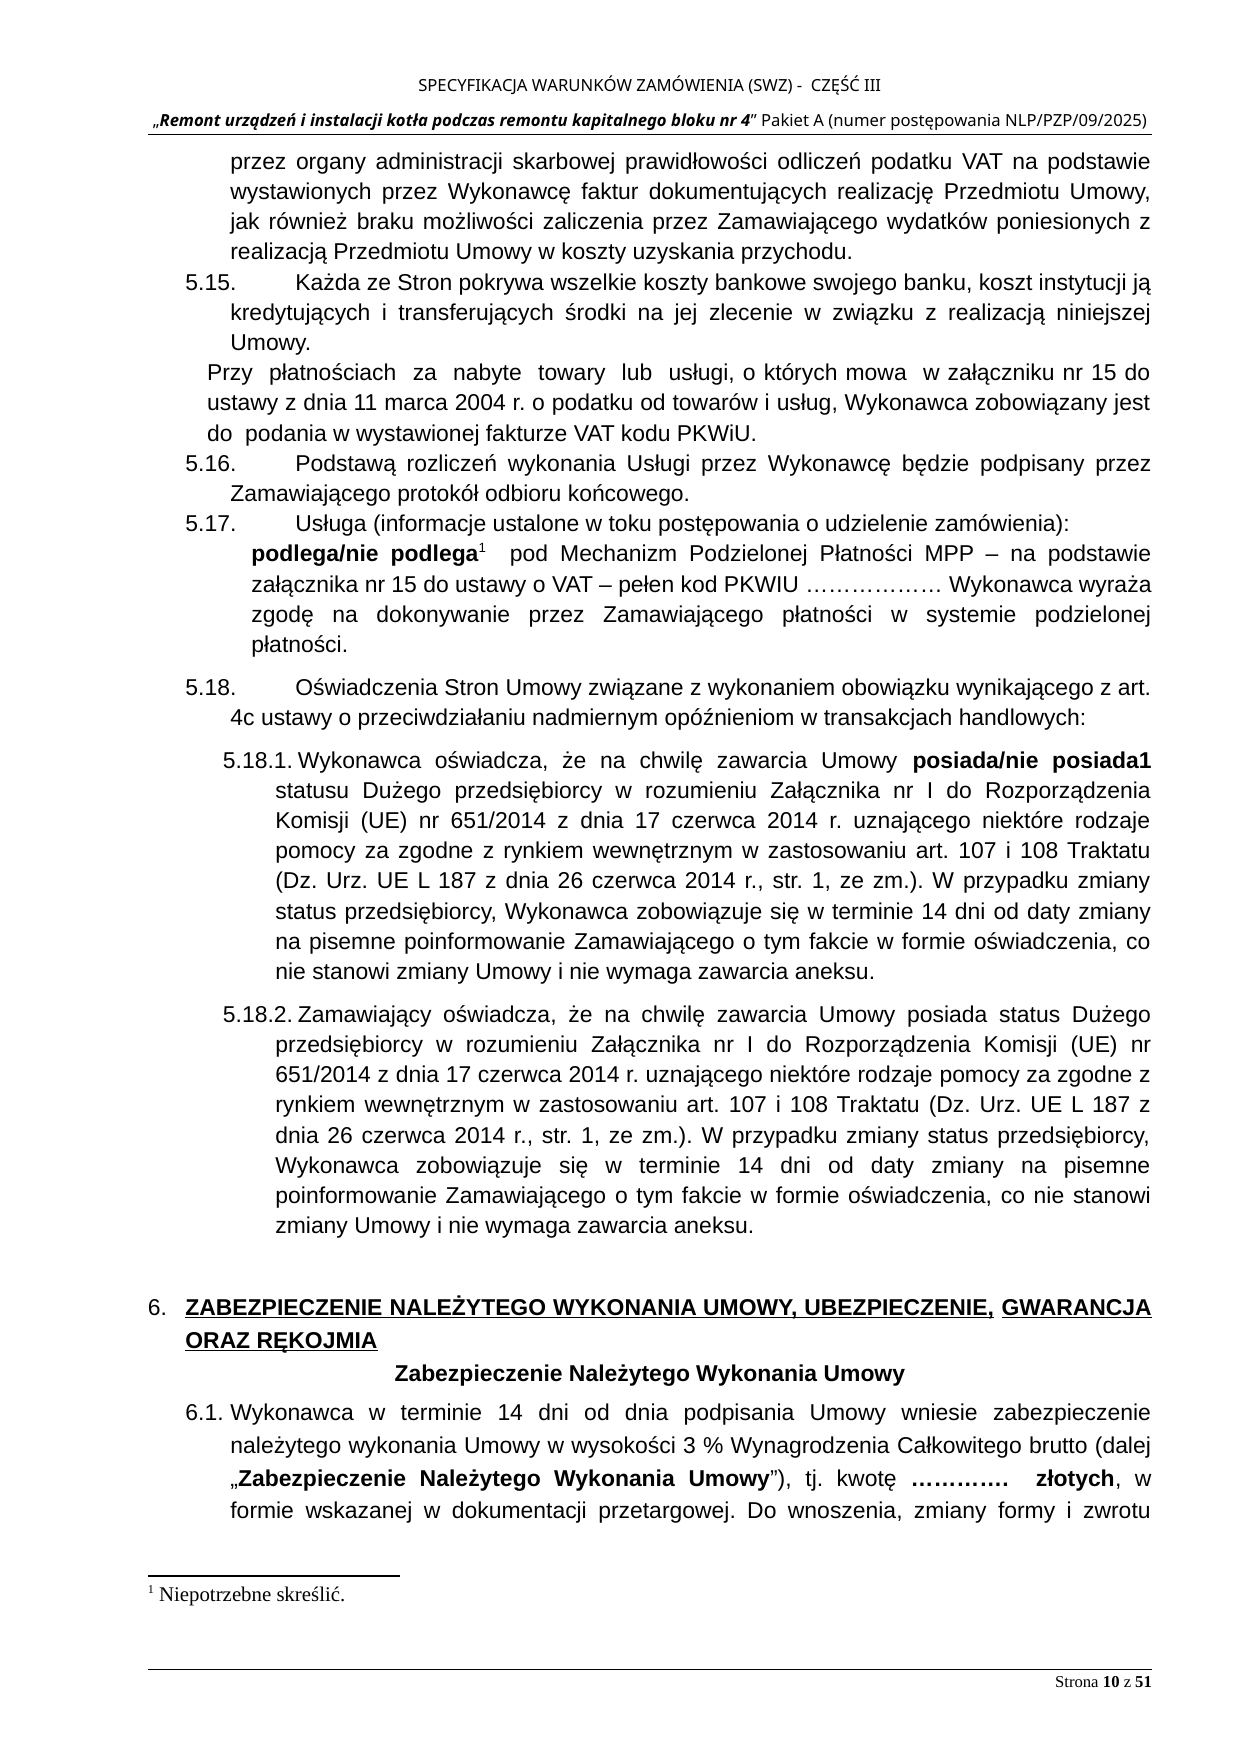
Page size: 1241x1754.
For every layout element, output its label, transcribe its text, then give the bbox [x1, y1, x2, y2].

subtitle Każda ze Stron pokrywa wszelkie koszty bankowe swojego banku, koszt instytucji ją kredytujących i transferujących środki na jej zlecenie w związku z realizacją niniejszej Umowy. [185, 268, 1152, 355]
text Zabezpieczenie Należytego Wykonania Umowy [148, 1360, 1152, 1386]
subtitle Wykonawca oświadcza, że na chwilę zawarcia Umowy posiada/nie posiada1 statusu Dużego przedsiębiorcy w rozumieniu Załącznika nr I do Rozporządzenia Komisji (UE) nr 651/2014 z dnia 17 czerwca 2014 r. uznającego niektóre rodzaje pomocy za zgodne z rynkiem wewnętrznym w zastosowaniu art. 107 i 108 Traktatu (Dz. Urz. UE L 187 z dnia 26 czerwca 2014 r., str. 1, ze zm.). W przypadku zmiany status przedsiębiorcy, Wykonawca zobowiązuje się w terminie 14 dni od daty zmiany na pisemne poinformowanie Zamawiającego o tym fakcie w formie oświadczenia, co nie stanowi zmiany Umowy i nie wymaga zawarcia aneksu. [223, 747, 1152, 984]
subtitle Podstawą rozliczeń wykonania Usługi przez Wykonawcę będzie podpisany przez Zamawiającego protokół odbioru końcowego. [185, 450, 1152, 506]
subtitle Zabezpieczenie Należytego Wykonania UMOWY, ubezpieczenie, GWARANCJA ORAZ RĘKOJMIA [148, 1294, 1152, 1353]
subtitle podlega/nie podlega pod Mechanizm Podzielonej Płatności MPP – na podstawie załącznika nr 15 do ustawy o VAT – pełen kod PKWIU ……………… Wykonawca wyraża zgodę na dokonywanie przez Zamawiającego płatności w systemie podzielonej płatności. [251, 540, 1152, 657]
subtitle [185, 1399, 1152, 1524]
subtitle Oświadczenia Stron Umowy związane z wykonaniem obowiązku wynikającego z art. 4c ustawy o przeciwdziałaniu nadmiernym opóźnieniom w transakcjach handlowych: [185, 674, 1152, 730]
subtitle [185, 148, 1152, 265]
subtitle Przy płatnościach za nabyte towary lub usługi, o których mowa w załączniku nr 15 do ustawy z dnia 11 marca 2004 r. o podatku od towarów i usług, Wykonawca zobowiązany jest do podania w wystawionej fakturze VAT kodu PKWiU. [207, 359, 1152, 446]
subtitle Zamawiający oświadcza, że na chwilę zawarcia Umowy posiada status Dużego przedsiębiorcy w rozumieniu Załącznika nr I do Rozporządzenia Komisji (UE) nr 651/2014 z dnia 17 czerwca 2014 r. uznającego niektóre rodzaje pomocy za zgodne z rynkiem wewnętrznym w zastosowaniu art. 107 i 108 Traktatu (Dz. Urz. UE L 187 z dnia 26 czerwca 2014 r., str. 1, ze zm.). W przypadku zmiany status przedsiębiorcy, Wykonawca zobowiązuje się w terminie 14 dni od daty zmiany na pisemne poinformowanie Zamawiającego o tym fakcie w formie oświadczenia, co nie stanowi zmiany Umowy i nie wymaga zawarcia aneksu. [223, 1001, 1152, 1239]
subtitle Usługa (informacje ustalone w toku postępowania o udzielenie zamówienia): [185, 510, 1152, 537]
